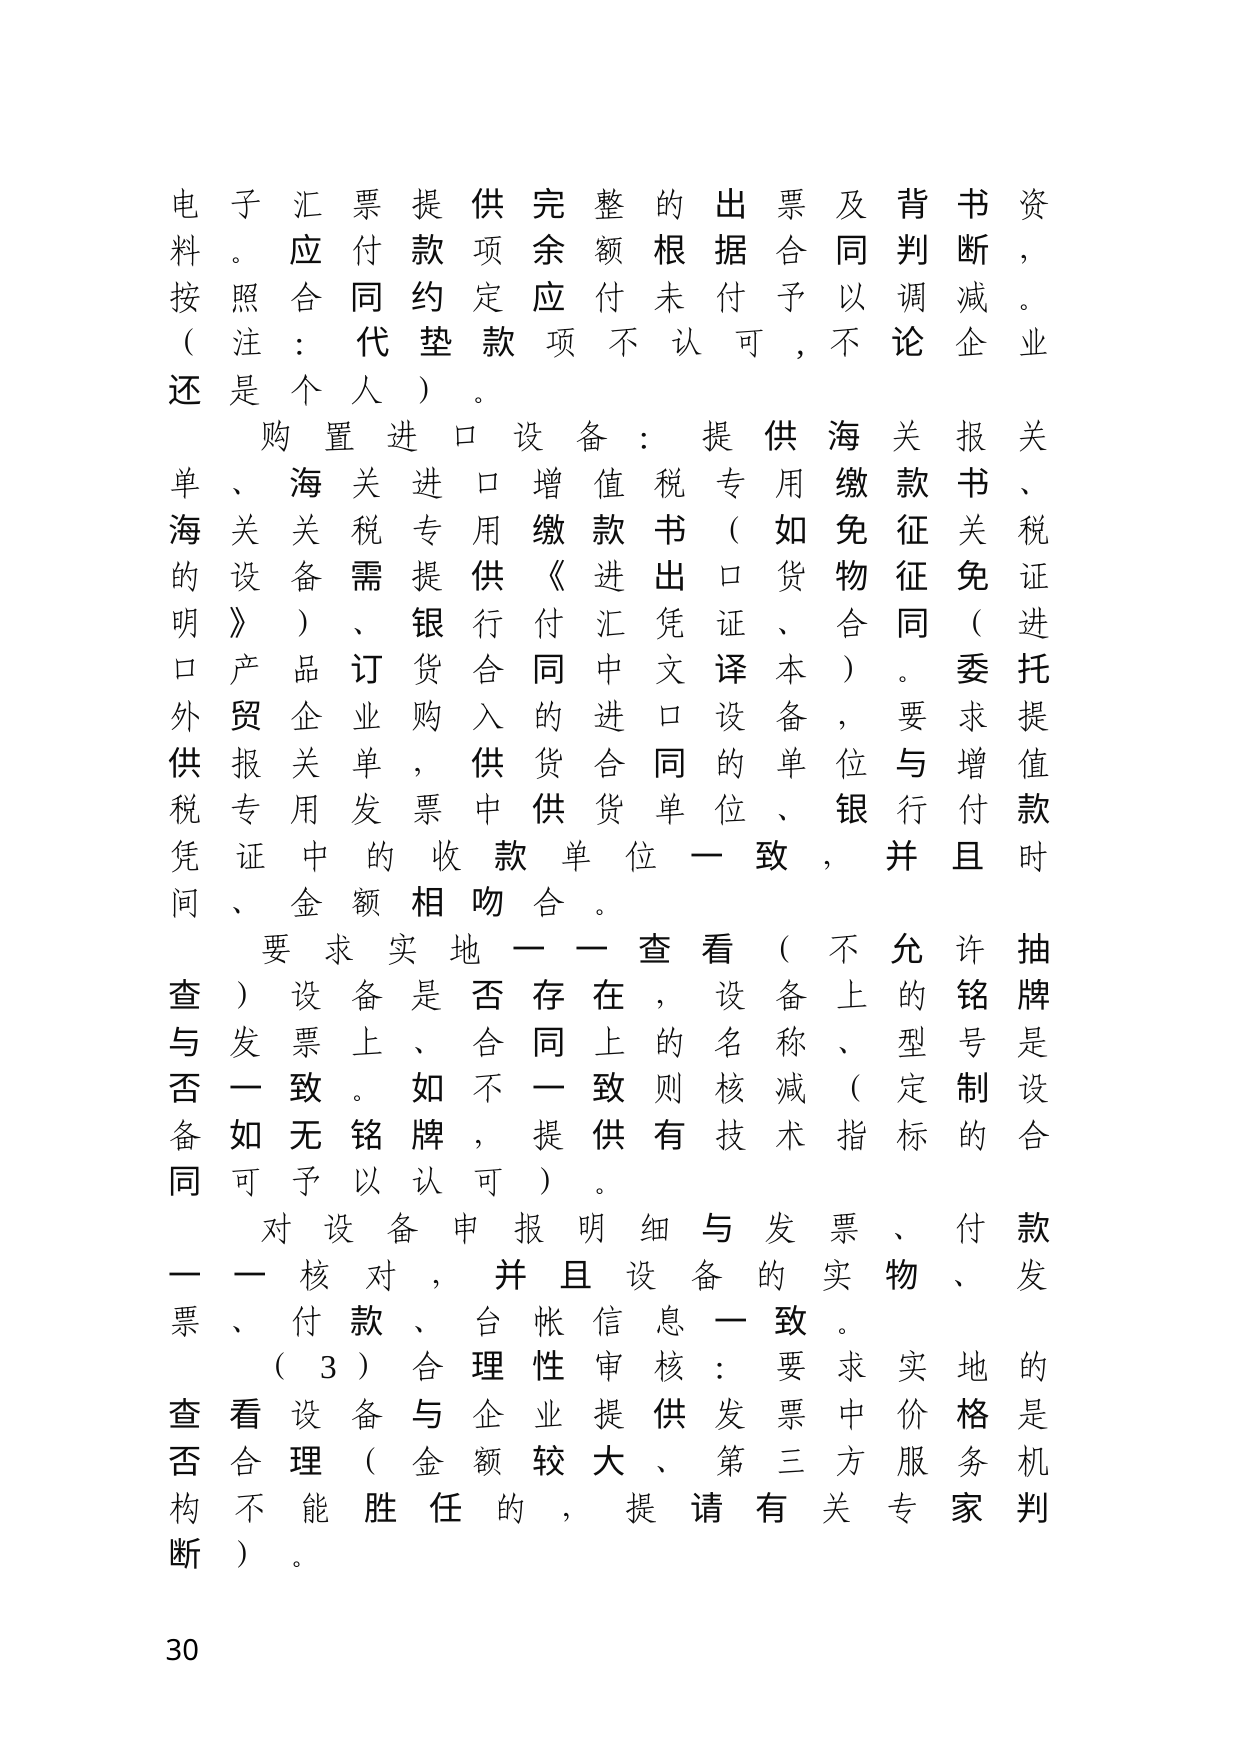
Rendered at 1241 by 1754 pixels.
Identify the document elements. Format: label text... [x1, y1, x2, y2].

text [168, 178, 1078, 411]
text （3）合理性审核：要求实地的查看设备与企业提供发票中价格是否合理（金额较大、第三方服务机构不能胜任的，提请有关专家判断）。 [168, 1343, 1078, 1575]
text 对设备申报明细与发票、付款一一核对，并且设备的实物、发票、付款、台帐信息一致。 [168, 1203, 1078, 1343]
text 要求实地一一查看（不允许抽查）设备是否存在，设备上的铭牌与发票上、合同上的名称、型号是否一致。如不一致则核减（定制设备如无铭牌，提供有技术指标的合同可予以认可）。 [168, 923, 1078, 1203]
text 购置进口设备：提供海关报关单、海关进口增值税专用缴款书、海关关税专用缴款书（如免征关税的设备需提供《进出口货物征免证明》）、银行付汇凭证、合同（进口产品订货合同中文译本）。委托外贸企业购入的进口设备，要求提供报关单，供货合同的单位与增值税专用发票中供货单位、银行付款凭证中的收款单位一致，并且时间、金额相吻合。 [168, 411, 1078, 923]
